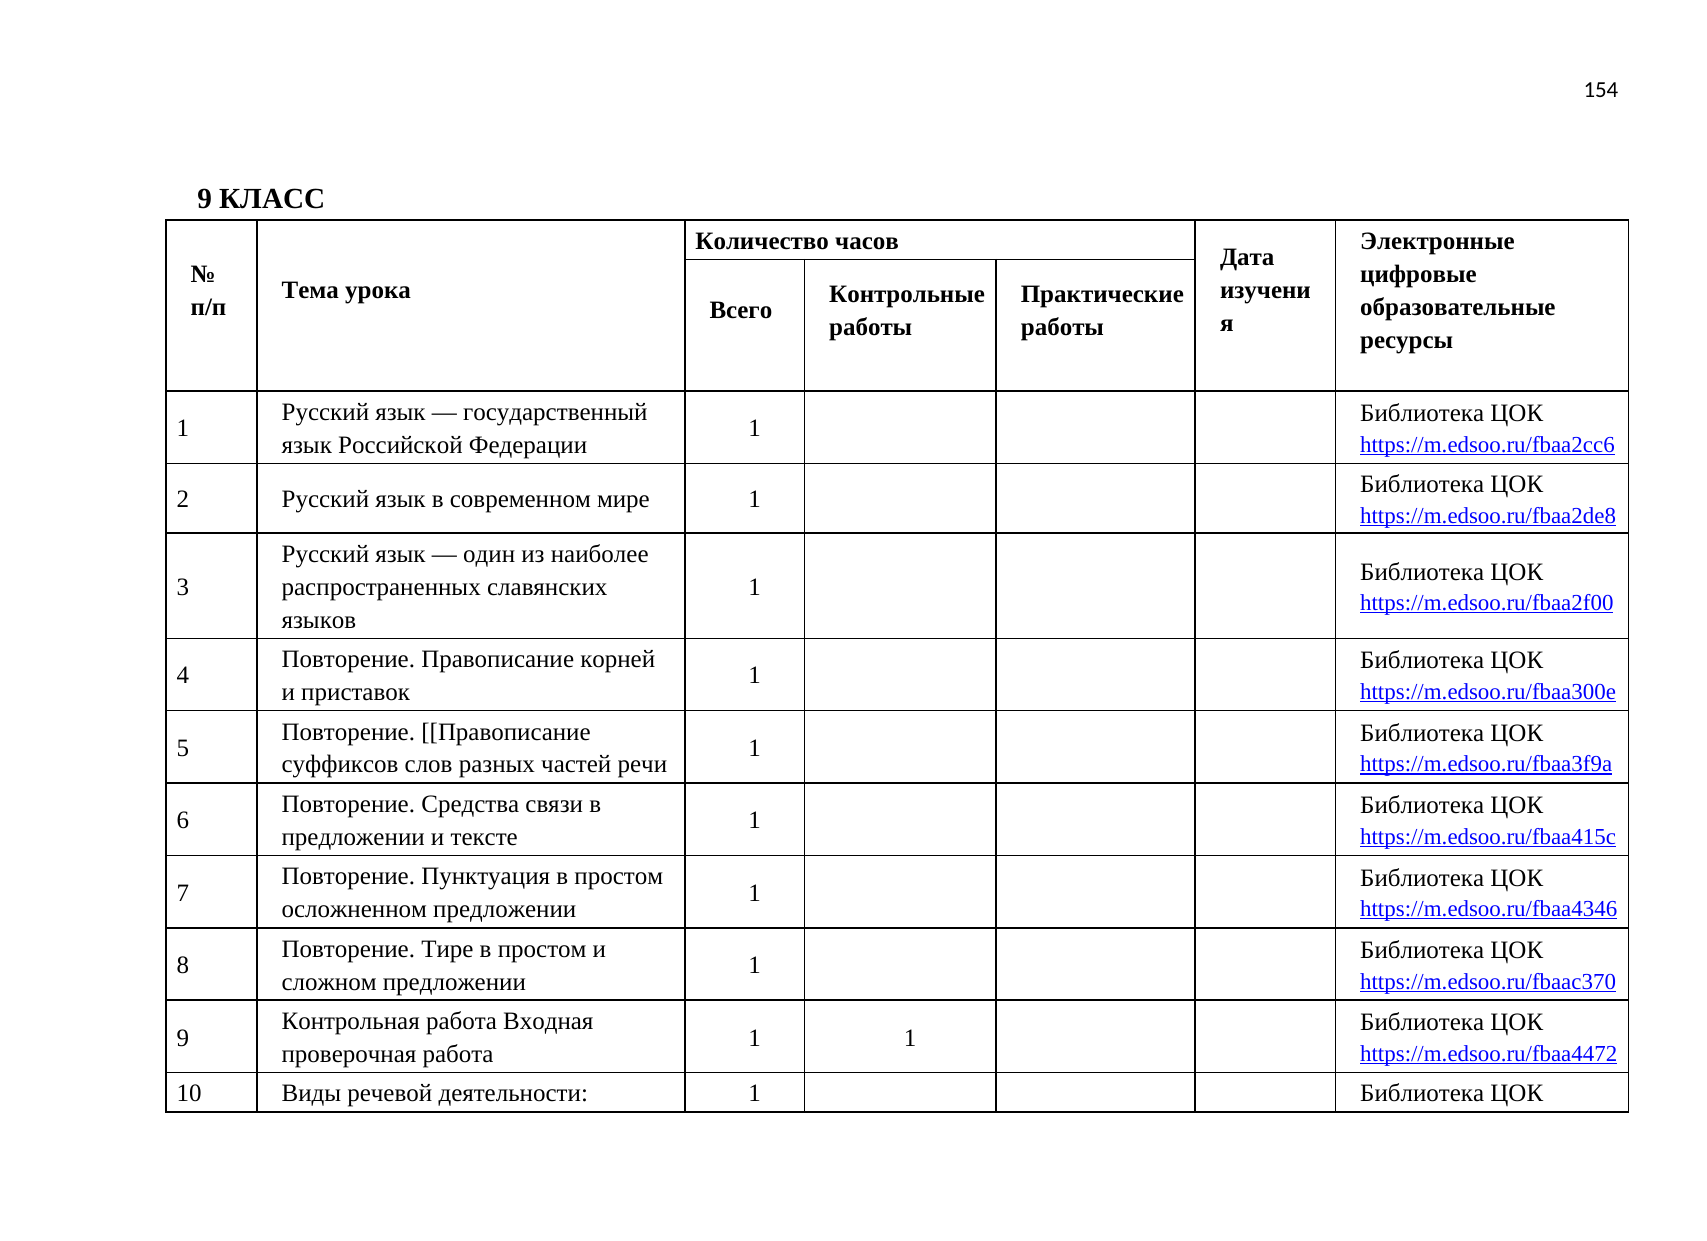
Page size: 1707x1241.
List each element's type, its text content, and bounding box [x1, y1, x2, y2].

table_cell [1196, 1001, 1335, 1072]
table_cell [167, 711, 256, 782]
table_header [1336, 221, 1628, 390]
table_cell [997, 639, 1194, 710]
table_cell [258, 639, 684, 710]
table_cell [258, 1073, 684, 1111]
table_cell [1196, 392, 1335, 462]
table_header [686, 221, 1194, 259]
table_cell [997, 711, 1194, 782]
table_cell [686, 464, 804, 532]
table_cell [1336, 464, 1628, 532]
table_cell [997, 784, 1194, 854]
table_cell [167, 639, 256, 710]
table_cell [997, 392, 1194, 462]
text 9 КЛАСС [190, 181, 1618, 214]
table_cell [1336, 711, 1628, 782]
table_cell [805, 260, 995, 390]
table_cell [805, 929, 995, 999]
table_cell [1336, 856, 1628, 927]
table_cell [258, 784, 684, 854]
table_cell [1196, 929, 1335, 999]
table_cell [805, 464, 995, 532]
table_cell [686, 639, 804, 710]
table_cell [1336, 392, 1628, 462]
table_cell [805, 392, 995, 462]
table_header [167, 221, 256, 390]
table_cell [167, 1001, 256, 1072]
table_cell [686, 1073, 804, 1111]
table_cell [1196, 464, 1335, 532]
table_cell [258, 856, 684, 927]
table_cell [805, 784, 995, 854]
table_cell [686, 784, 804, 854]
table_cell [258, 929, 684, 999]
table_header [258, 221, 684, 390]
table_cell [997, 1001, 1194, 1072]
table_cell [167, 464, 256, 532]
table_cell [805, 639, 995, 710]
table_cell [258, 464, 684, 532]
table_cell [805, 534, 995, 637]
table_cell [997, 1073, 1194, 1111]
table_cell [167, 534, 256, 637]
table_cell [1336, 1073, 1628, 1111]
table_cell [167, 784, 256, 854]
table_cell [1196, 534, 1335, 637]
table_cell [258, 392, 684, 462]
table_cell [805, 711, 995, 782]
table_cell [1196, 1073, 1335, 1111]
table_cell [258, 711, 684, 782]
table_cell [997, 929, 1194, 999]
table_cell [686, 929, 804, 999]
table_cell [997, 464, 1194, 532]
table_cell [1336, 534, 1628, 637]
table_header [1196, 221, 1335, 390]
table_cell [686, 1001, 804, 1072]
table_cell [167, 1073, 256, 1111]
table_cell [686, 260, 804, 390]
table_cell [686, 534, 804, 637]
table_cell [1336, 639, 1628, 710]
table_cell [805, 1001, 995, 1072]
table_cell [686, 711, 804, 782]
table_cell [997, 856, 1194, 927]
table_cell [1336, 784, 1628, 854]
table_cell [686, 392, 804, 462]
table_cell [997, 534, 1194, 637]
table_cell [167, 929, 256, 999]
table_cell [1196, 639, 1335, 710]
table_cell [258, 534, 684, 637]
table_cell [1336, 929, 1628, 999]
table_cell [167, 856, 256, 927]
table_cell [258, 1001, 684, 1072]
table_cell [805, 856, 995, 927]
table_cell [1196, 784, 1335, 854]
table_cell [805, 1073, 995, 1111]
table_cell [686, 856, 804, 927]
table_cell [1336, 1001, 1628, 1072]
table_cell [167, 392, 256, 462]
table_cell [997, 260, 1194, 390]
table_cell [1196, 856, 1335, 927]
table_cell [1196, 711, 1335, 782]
